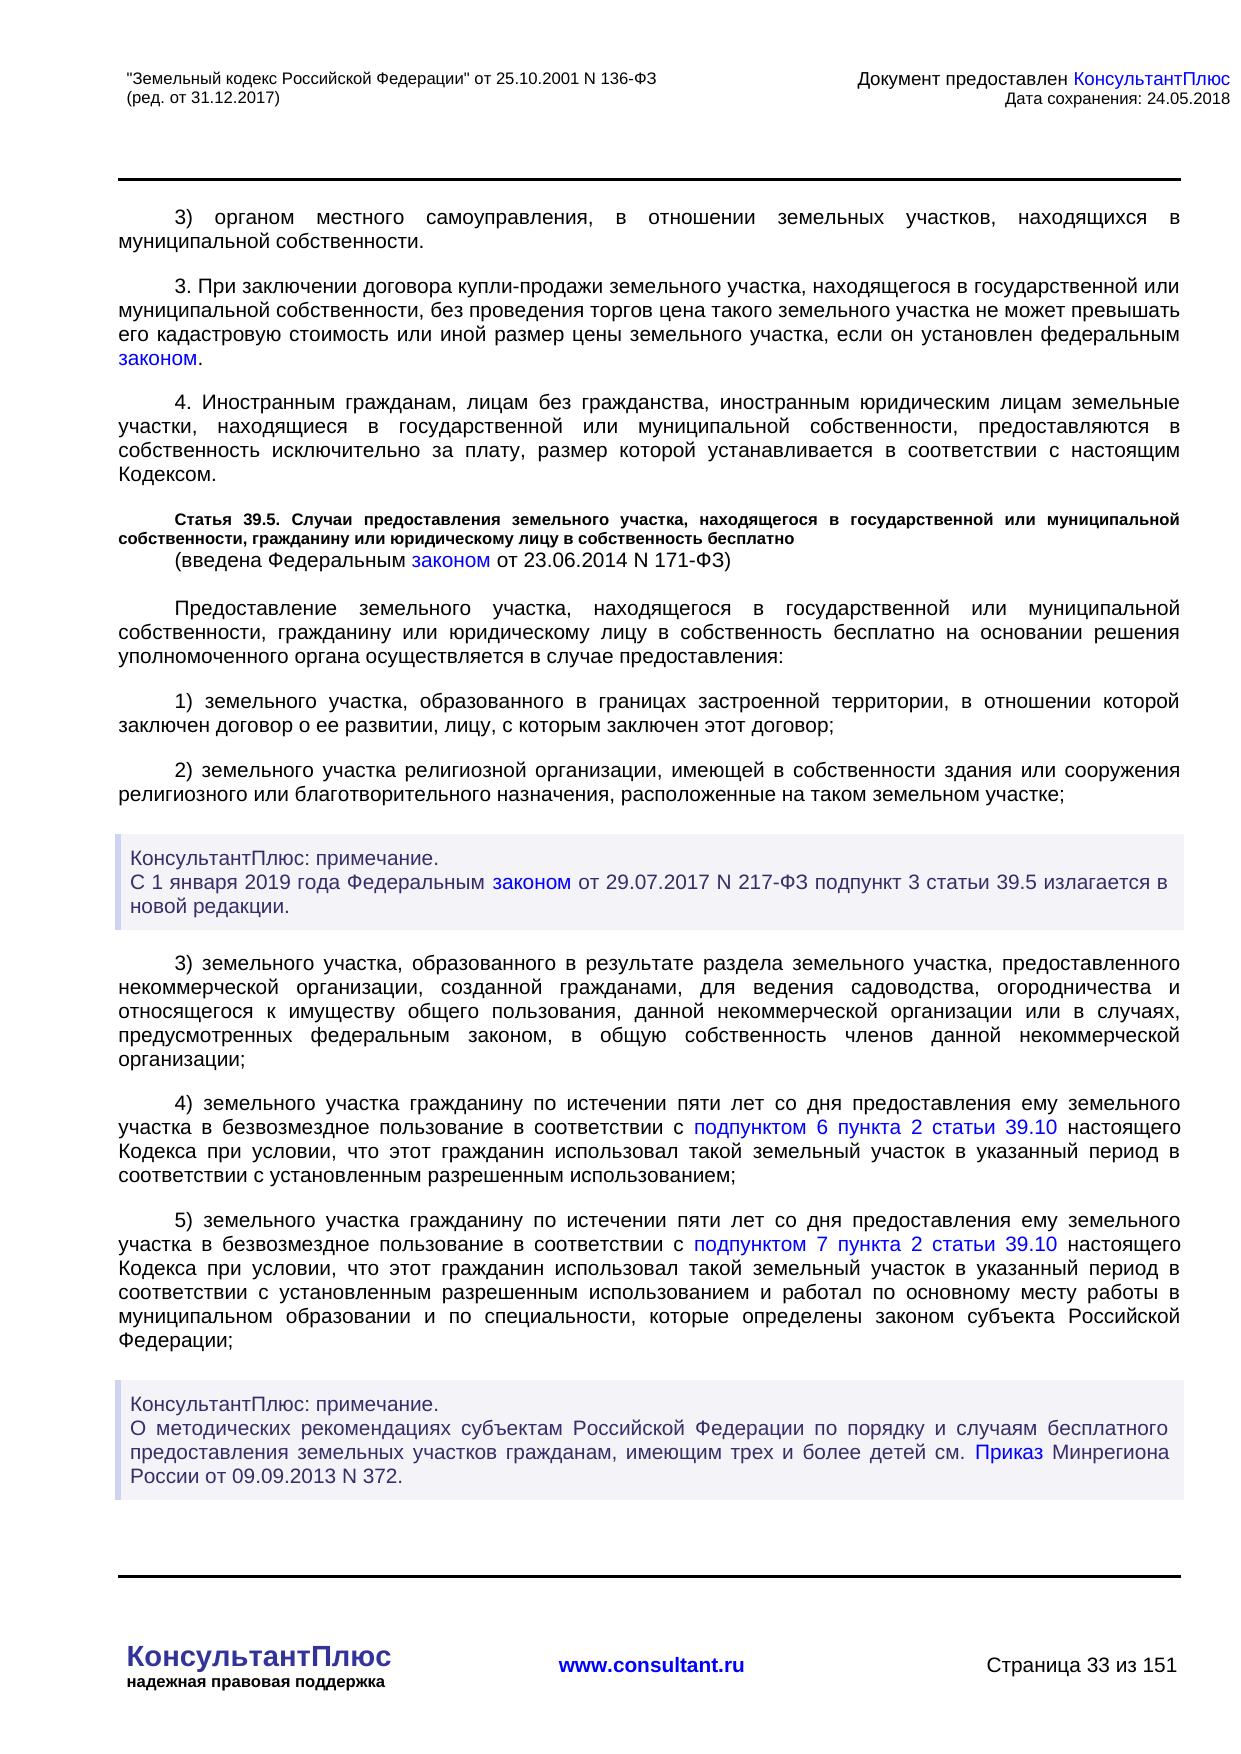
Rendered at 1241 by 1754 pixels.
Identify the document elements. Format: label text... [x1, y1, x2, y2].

text 2) земельного участка религиозной организации, имеющей в собственности здания или сооружения религиозного или благотворительного назначения, расположенные на таком земельном участке; [118, 758, 1181, 806]
table_header КонсультантПлюс: примечание. С 1 января 2019 года Федеральным законом от 29.07.2017 N 217-ФЗ подпункт 3 статьи 39.5 излагается в новой редакции. [121, 834, 1178, 930]
title Статья 39.5. Случаи предоставления земельного участка, находящегося в государственной или муниципальной собственности, гражданину или юридическому лицу в собственность бесплатно [118, 510, 1181, 548]
text 5) земельного участка гражданину по истечении пяти лет со дня предоставления ему земельного участка в безвозмездное пользование в соответствии с подпунктом 7 пункта 2 статьи 39.10 настоящего Кодекса при условии, что этот гражданин использовал такой земельный участок в указанный период в соответствии с установленным разрешенным использованием и работал по основному месту работы в муниципальном образовании и по специальности, которые определены законом субъекта Российской Федерации; [118, 1208, 1181, 1352]
text Предоставление земельного участка, находящегося в государственной или муниципальной собственности, гражданину или юридическому лицу в собственность бесплатно на основании решения уполномоченного органа осуществляется в случае предоставления: [118, 596, 1181, 668]
table_header КонсультантПлюс: примечание. О методических рекомендациях субъектам Российской Федерации по порядку и случаям бесплатного предоставления земельных участков гражданам, имеющим трех и более детей см. Приказ Минрегиона России от 09.09.2013 N 372. [121, 1380, 1178, 1500]
text 4. Иностранным гражданам, лицам без гражданства, иностранным юридическим лицам земельные участки, находящиеся в государственной или муниципальной собственности, предоставляются в собственность исключительно за плату, размер которой устанавливается в соответствии с настоящим Кодексом. [118, 390, 1181, 486]
text 3) земельного участка, образованного в результате раздела земельного участка, предоставленного некоммерческой организации, созданной гражданами, для ведения садоводства, огородничества и относящегося к имуществу общего пользования, данной некоммерческой организации или в случаях, предусмотренных федеральным законом, в общую собственность членов данной некоммерческой организации; [118, 951, 1181, 1070]
text 3) органом местного самоуправления, в отношении земельных участков, находящихся в муниципальной собственности. [118, 205, 1181, 253]
text (введена Федеральным законом от 23.06.2014 N 171-ФЗ) [118, 548, 1181, 572]
text 4) земельного участка гражданину по истечении пяти лет со дня предоставления ему земельного участка в безвозмездное пользование в соответствии с подпунктом 6 пункта 2 статьи 39.10 настоящего Кодекса при условии, что этот гражданин использовал такой земельный участок в указанный период в соответствии с установленным разрешенным использованием; [118, 1091, 1181, 1187]
text 1) земельного участка, образованного в границах застроенной территории, в отношении которой заключен договор о ее развитии, лицу, с которым заключен этот договор; [118, 689, 1181, 737]
text 3. При заключении договора купли-продажи земельного участка, находящегося в государственной или муниципальной собственности, без проведения торгов цена такого земельного участка не может превышать его кадастровую стоимость или иной размер цены земельного участка, если он установлен федеральным законом. [118, 273, 1181, 369]
